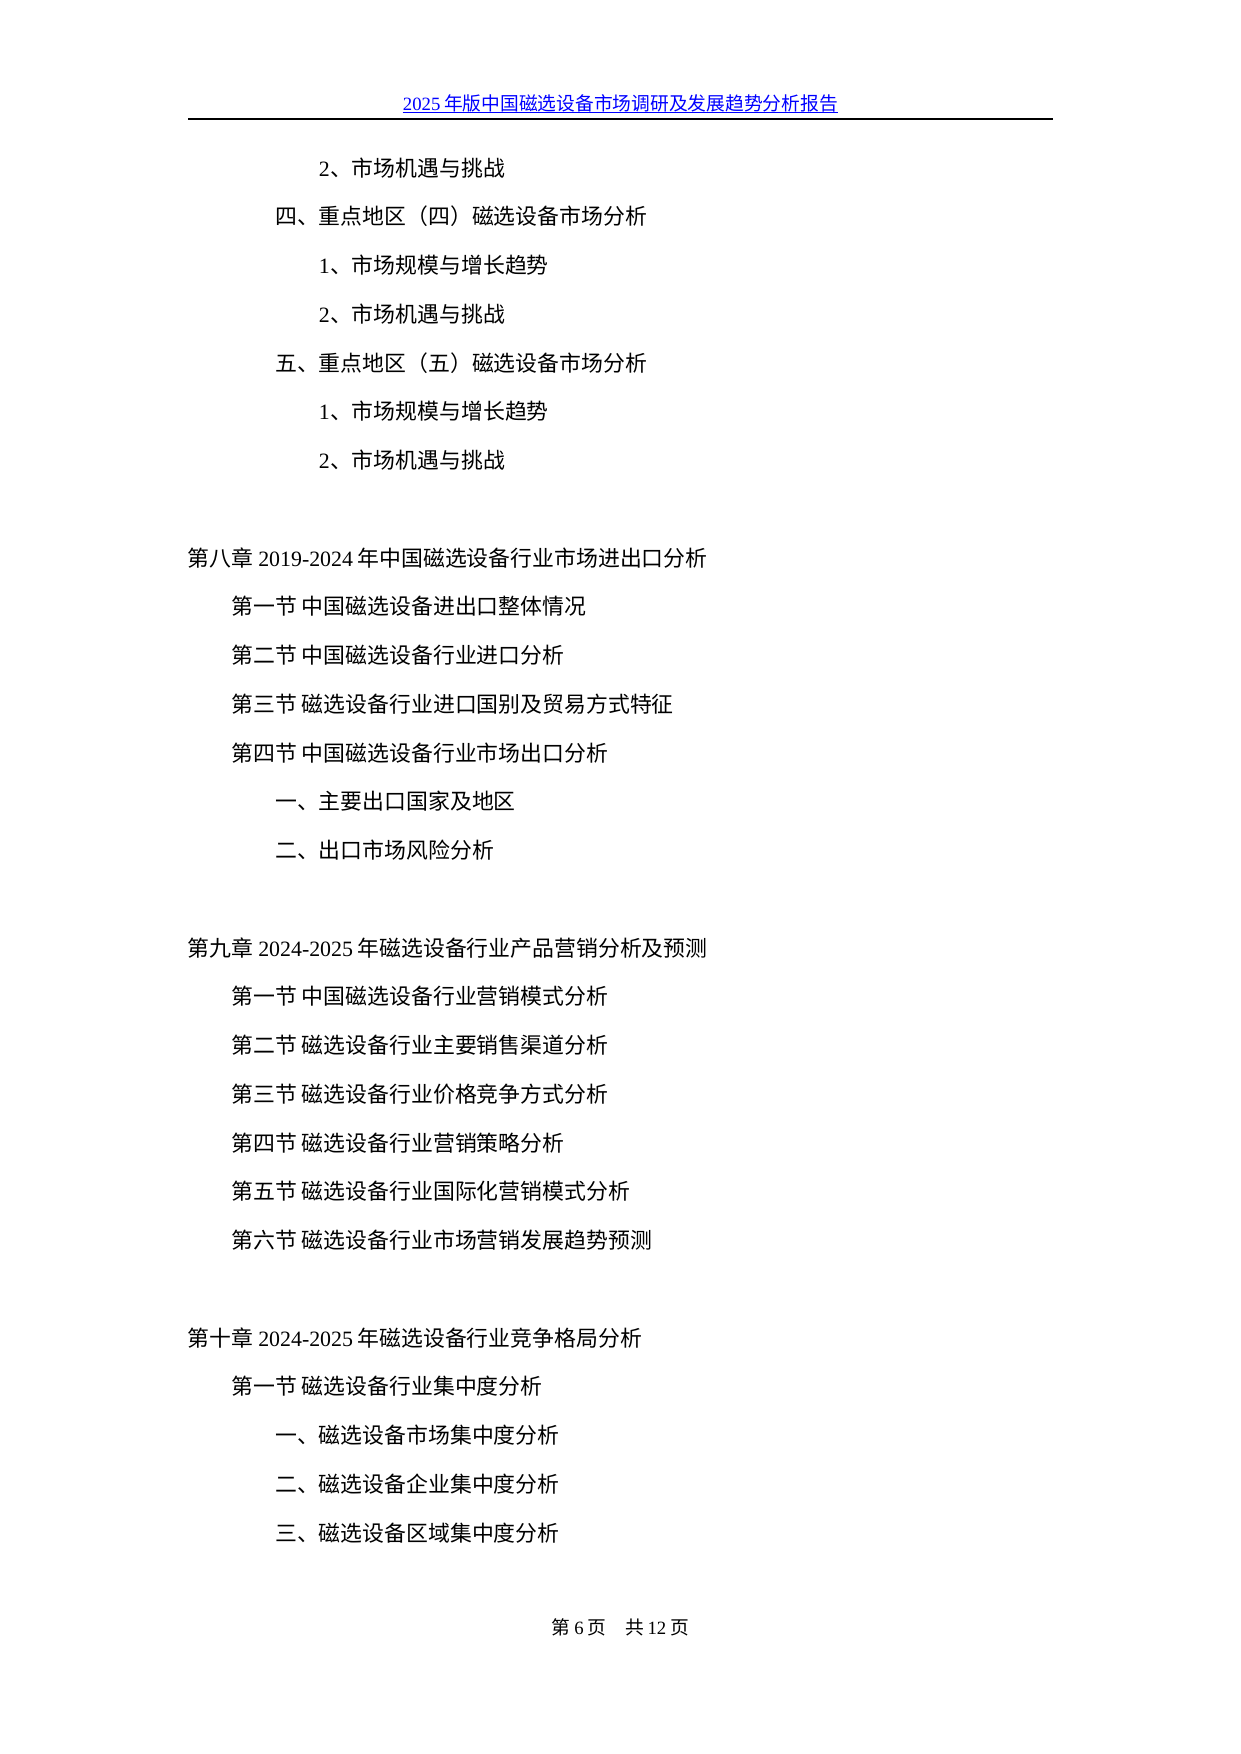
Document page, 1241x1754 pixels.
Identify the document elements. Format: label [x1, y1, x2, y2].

text [187, 150, 1053, 1548]
